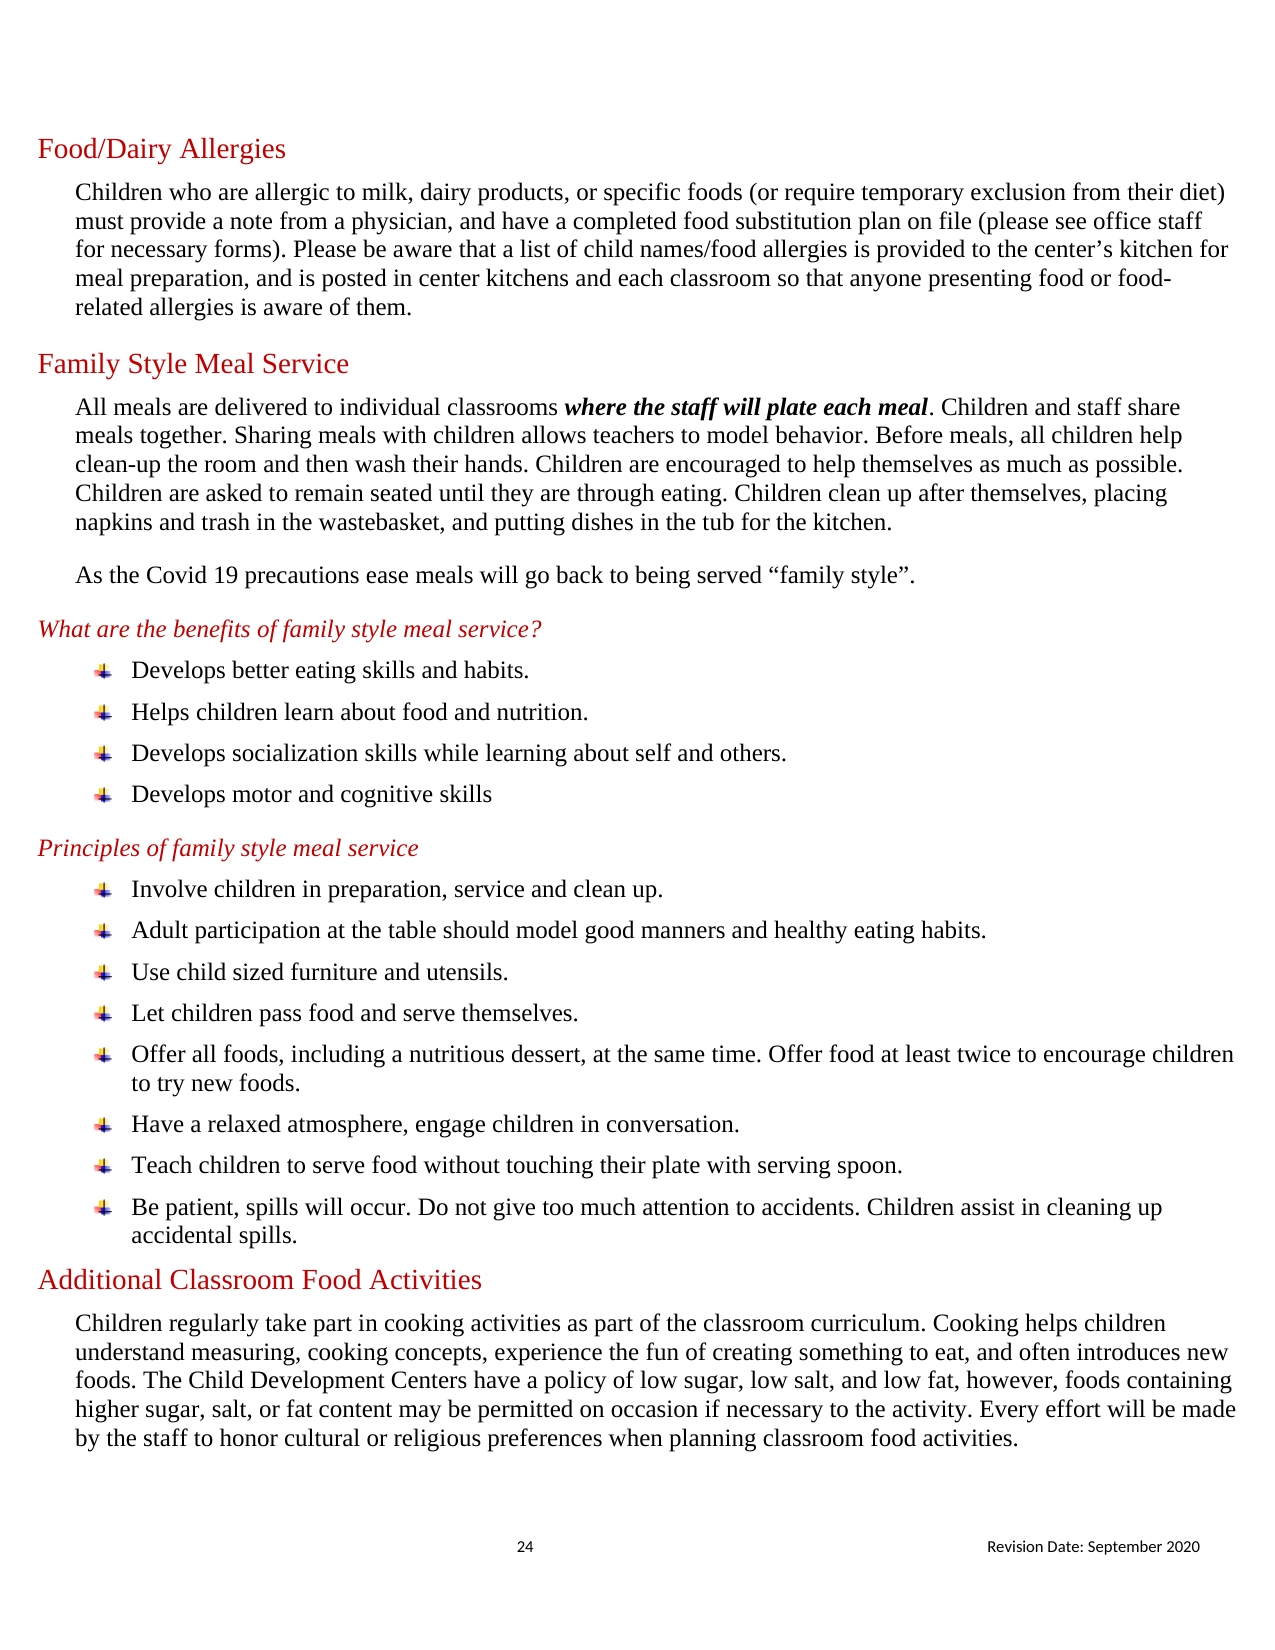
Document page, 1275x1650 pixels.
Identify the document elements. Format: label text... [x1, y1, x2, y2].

list Develops better eating skills and habits. [94, 656, 1237, 684]
text Children who are allergic to milk, dairy products, or specific foods (or require temporary exclusion from their diet) must provide a note from a physician, and have a completed food substitution plan on file (please see office staff for necessary forms). Please be aware that a list of child names/food allergies is provided to the center’s kitchen for meal preparation, and is posted in center kitchens and each classroom so that anyone presenting food or food-related allergies is aware of them. [75, 177, 1237, 321]
text All meals are delivered to individual classrooms where the staff will plate each meal. Children and staff share meals together. Sharing meals with children allows teachers to model behavior. Before meals, all children help clean-up the room and then wash their hands. Children are encouraged to help themselves as much as possible. Children are asked to remain seated until they are through eating. Children clean up after themselves, placing napkins and trash in the wastebasket, and putting dishes in the tub for the kitchen. [75, 392, 1237, 536]
list Have a relaxed atmosphere, engage children in conversation. [94, 1109, 1237, 1138]
picture [94, 1116, 112, 1133]
subtitle Food/Dairy Allergies [37, 131, 1237, 164]
picture [94, 1157, 112, 1174]
subtitle What are the benefits of family style meal service? [37, 614, 1237, 643]
list Develops socialization skills while learning about self and others. [94, 738, 1237, 767]
picture [94, 662, 112, 679]
list Adult participation at the table should model good manners and healthy eating habits. [94, 916, 1237, 944]
picture [94, 1198, 112, 1216]
picture [94, 703, 112, 721]
text As the Covid 19 precautions ease meals will go back to being served “family style”. [75, 561, 1237, 589]
subtitle Additional Classroom Food Activities [37, 1262, 1237, 1295]
list Be patient, spills will occur. Do not give too much attention to accidents. Children assist in cleaning up accidental spills. [94, 1192, 1237, 1249]
subtitle Principles of family style meal service [37, 833, 1237, 862]
list Teach children to serve food without touching their plate with serving spoon. [94, 1151, 1237, 1179]
list Develops motor and cognitive skills [94, 779, 1237, 808]
picture [94, 1004, 112, 1022]
picture [94, 1046, 112, 1063]
list Involve children in preparation, service and clean up. [94, 874, 1237, 903]
picture [94, 744, 112, 762]
picture [94, 963, 112, 981]
list Helps children learn about food and nutrition. [94, 697, 1237, 726]
list Use child sized furniture and utensils. [94, 957, 1237, 986]
subtitle Family Style Meal Service [37, 346, 1237, 379]
picture [94, 922, 112, 939]
list Offer all foods, including a nutritious dessert, at the same time. Offer food at least twice to encourage children to try new foods. [94, 1039, 1237, 1097]
picture [94, 881, 112, 898]
text Children regularly take part in cooking activities as part of the classroom curriculum. Cooking helps children understand measuring, cooking concepts, experience the fun of creating something to eat, and often introduces new foods. The Child Development Centers have a policy of low sugar, low salt, and low fat, however, foods containing higher sugar, salt, or fat content may be permitted on occasion if necessary to the activity. Every effort will be made by the staff to honor cultural or religious preferences when planning classroom food activities. [75, 1308, 1237, 1452]
picture [94, 786, 112, 803]
list Let children pass food and serve themselves. [94, 998, 1237, 1027]
